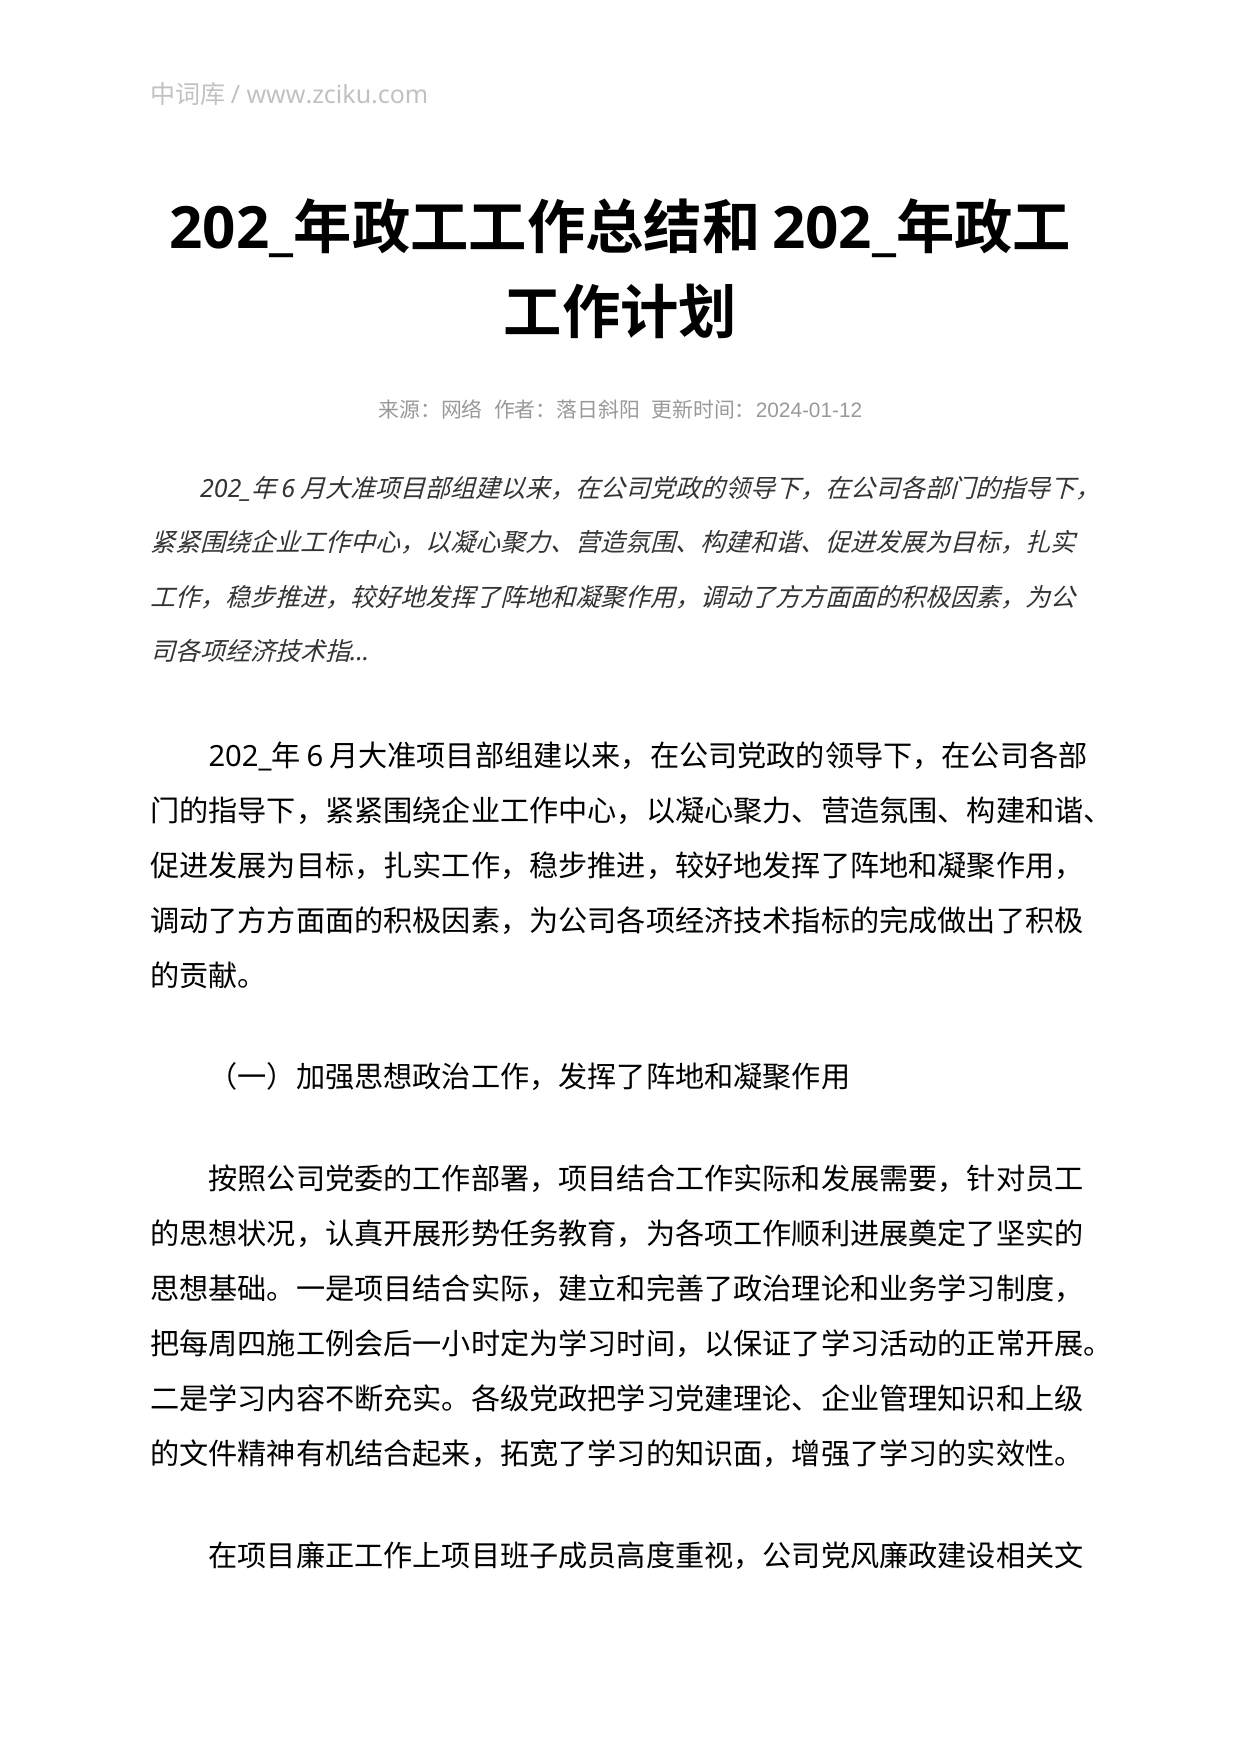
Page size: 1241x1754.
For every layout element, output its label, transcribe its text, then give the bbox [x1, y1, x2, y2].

text 202_年6月大准项目部组建以来，在公司党政的领导下，在公司各部门的指导下，紧紧围绕企业工作中心，以凝心聚力、营造氛围、构建和谐、促进发展为目标，扎实工作，稳步推进，较好地发挥了阵地和凝聚作用，调动了方方面面的积极因素，为公司各项经济技术指标的完成做出了积极的贡献。 [150, 733, 1090, 994]
text 202_年6月大准项目部组建以来，在公司党政的领导下，在公司各部门的指导下，紧紧围绕企业工作中心，以凝心聚力、营造氛围、构建和谐、促进发展为目标，扎实工作，稳步推进，较好地发挥了阵地和凝聚作用，调动了方方面面的积极因素，为公司各项经济技术指... [150, 468, 1090, 668]
subtitle 202_年政工工作总结和202_年政工工作计划 [150, 181, 1090, 351]
text 来源：网络 作者：落日斜阳 更新时间：2024-01-12 [150, 397, 1090, 421]
text （一）加强思想政治工作，发挥了阵地和凝聚作用 [150, 1054, 1090, 1096]
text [150, 1532, 1090, 1574]
text 按照公司党委的工作部署，项目结合工作实际和发展需要，针对员工的思想状况，认真开展形势任务教育，为各项工作顺利进展奠定了坚实的思想基础。一是项目结合实际，建立和完善了政治理论和业务学习制度，把每周四施工例会后一小时定为学习时间，以保证了学习活动的正常开展。二是学习内容不断充实。各级党政把学习党建理论、企业管理知识和上级的文件精神有机结合起来，拓宽了学习的知识面，增强了学习的实效性。 [150, 1156, 1090, 1473]
